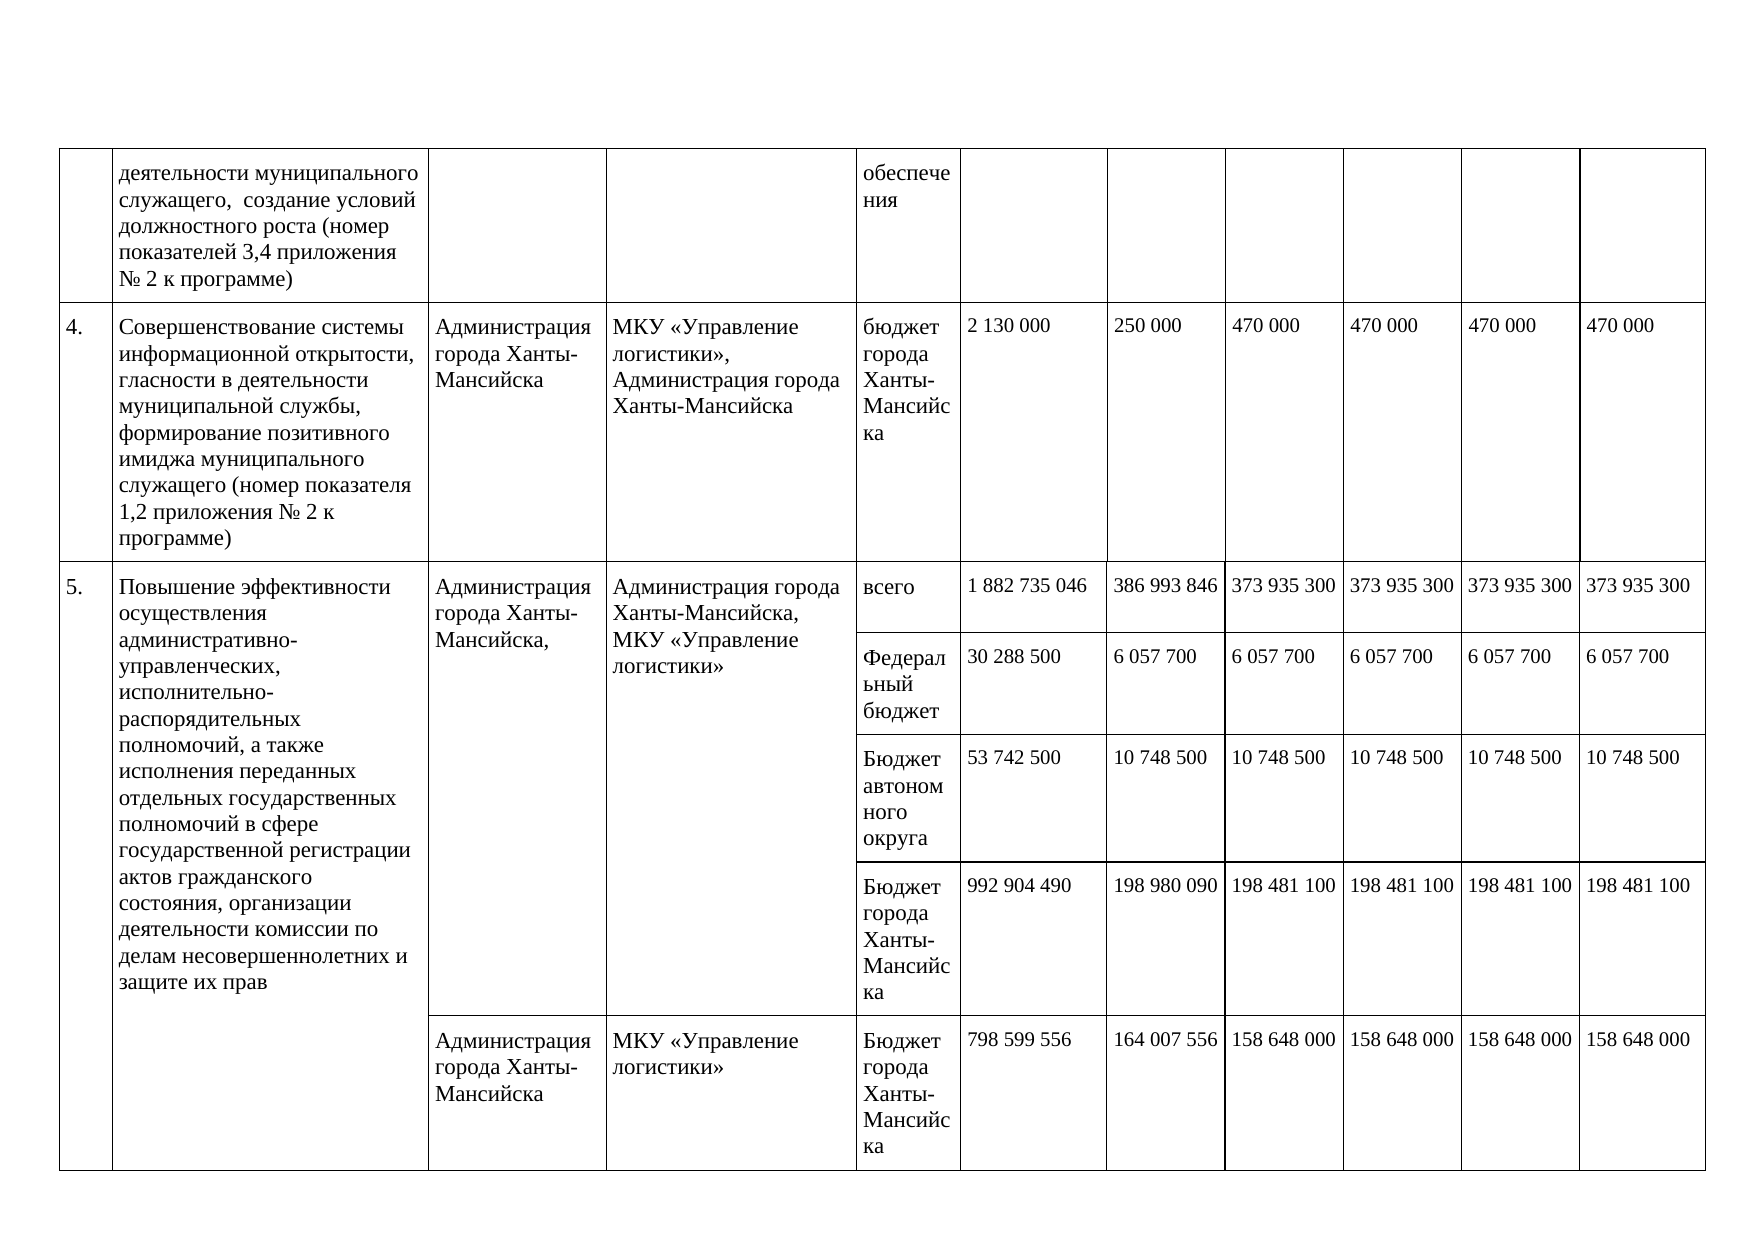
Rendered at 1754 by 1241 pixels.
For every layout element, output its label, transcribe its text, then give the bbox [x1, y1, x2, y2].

table_cell [1462, 149, 1579, 302]
table_cell 470 000 [1462, 303, 1579, 561]
table_cell 10 748 500 [1344, 735, 1461, 861]
table_cell Федеральный бюджет [857, 633, 960, 734]
table_cell Бюджет автономного округа [857, 735, 960, 861]
table_cell 6 057 700 [1580, 633, 1705, 734]
table_cell [1581, 149, 1705, 302]
table_cell Администрация города Ханты-Мансийска, МКУ «Управление логистики» [607, 562, 856, 1015]
table_cell 373 935 300 [1344, 562, 1461, 632]
table_cell 3. [60, 149, 112, 302]
table_cell 158 648 000 [1344, 1016, 1461, 1169]
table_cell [113, 149, 428, 302]
table_cell 6 057 700 [1226, 633, 1343, 734]
table_cell МКУ «Управление логистики», Администрация города Ханты-Мансийска [607, 303, 856, 561]
table_cell 198 481 100 [1226, 863, 1343, 1015]
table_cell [857, 149, 960, 302]
table_cell 53 742 500 [961, 735, 1106, 861]
table_cell 2 130 000 [961, 303, 1107, 561]
table_cell 1 882 735 046 [961, 562, 1106, 632]
table_cell Повышение эффективности осуществления административно-управленческих, исполнительно-распорядительных полномочий, а также исполнения переданных отдельных государственных полномочий в сфере государственной регистрации актов гражданского состояния, организации деятельности комиссии по делам несовершеннолетних и защите их прав [113, 562, 428, 1169]
table_cell Администрация города Ханты-Мансийска [429, 1016, 606, 1169]
table_cell 386 993 846 [1107, 562, 1224, 632]
table_cell 798 599 556 [961, 1016, 1106, 1169]
table_cell Бюджет города Ханты-Мансийска [857, 863, 960, 1015]
table_cell 10 748 500 [1580, 735, 1705, 861]
table_cell 10 748 500 [1462, 735, 1579, 861]
table_cell 6 057 700 [1107, 633, 1224, 734]
table_cell 158 648 000 [1580, 1016, 1705, 1169]
table_cell 30 288 500 [961, 633, 1106, 734]
table_cell всего [857, 562, 960, 632]
table_cell [961, 149, 1107, 302]
table_cell 198 481 100 [1580, 863, 1705, 1015]
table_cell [607, 149, 856, 302]
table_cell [857, 1016, 960, 1169]
table_cell МКУ «Управление логистики» [607, 1016, 856, 1169]
table_cell 198 980 090 [1107, 863, 1224, 1015]
table_cell Администрация города Ханты-Мансийска, [429, 562, 606, 1015]
table_cell 250 000 [1108, 303, 1225, 561]
table_cell 6 057 700 [1462, 633, 1579, 734]
table_cell 158 648 000 [1226, 1016, 1343, 1169]
table_cell [1226, 149, 1343, 302]
table_cell Администрация города Ханты-Мансийска [429, 303, 606, 561]
table_cell 10 748 500 [1226, 735, 1343, 861]
table_cell 373 935 300 [1580, 562, 1705, 632]
table_cell 992 904 490 [961, 863, 1106, 1015]
table_cell 470 000 [1226, 303, 1343, 561]
table_cell 198 481 100 [1344, 863, 1461, 1015]
table_cell 164 007 556 [1107, 1016, 1224, 1169]
table_cell [1108, 149, 1225, 302]
table_cell 158 648 000 [1462, 1016, 1579, 1169]
table_cell 373 935 300 [1462, 562, 1579, 632]
table_cell 373 935 300 [1226, 562, 1343, 632]
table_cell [429, 149, 606, 302]
table_cell 4. [60, 303, 112, 561]
table_cell [1344, 149, 1461, 302]
table_cell бюджет города Ханты-Мансийска [857, 303, 960, 561]
table_cell 470 000 [1581, 303, 1705, 561]
table_cell 5. [60, 562, 112, 1169]
table_cell 470 000 [1344, 303, 1461, 561]
table_cell 6 057 700 [1344, 633, 1461, 734]
table_cell 10 748 500 [1107, 735, 1224, 861]
table_cell Совершенствование системы информационной открытости, гласности в деятельности муниципальной службы, формирование позитивного имиджа муниципального служащего (номер показателя 1,2 приложения № 2 к программе) [113, 303, 428, 561]
table_cell 198 481 100 [1462, 863, 1579, 1015]
